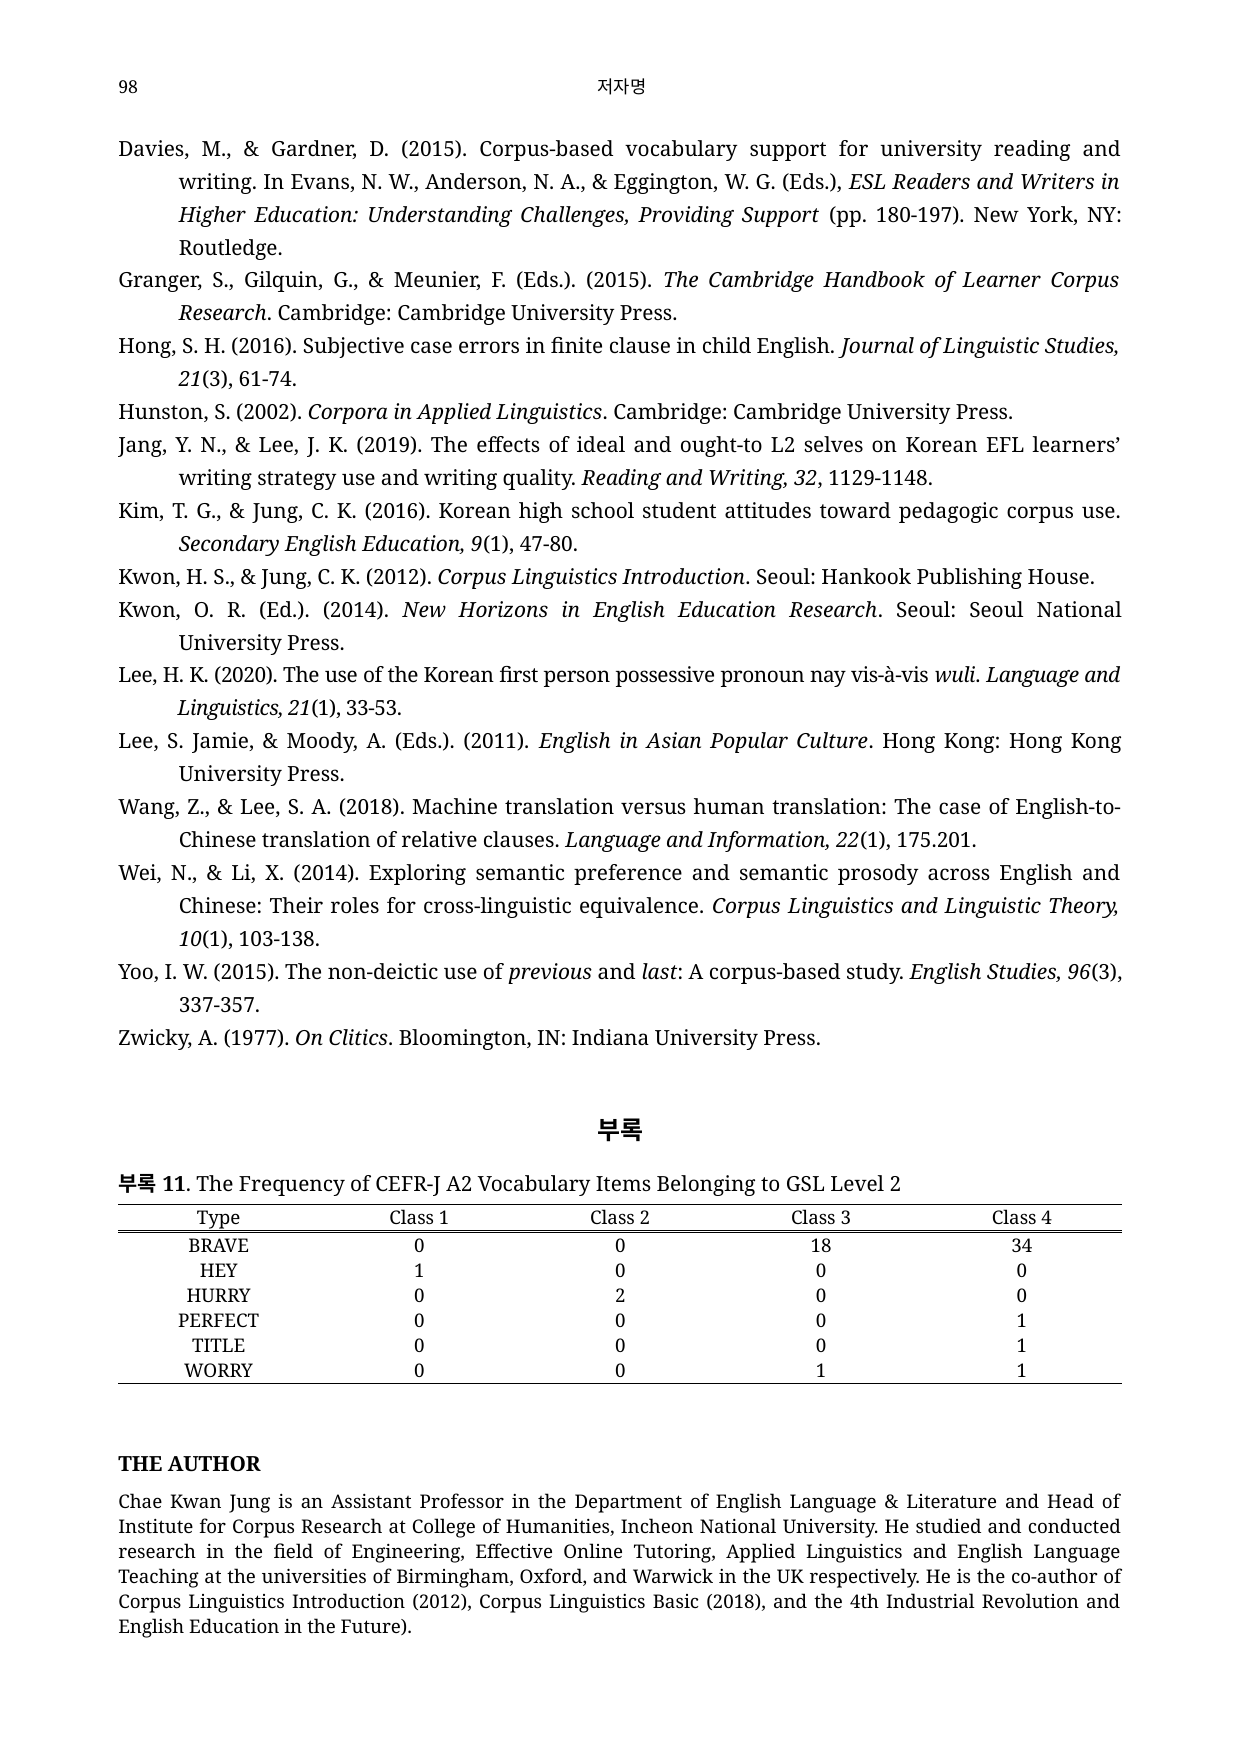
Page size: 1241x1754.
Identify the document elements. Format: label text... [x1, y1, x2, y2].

table_cell 0 [319, 1233, 519, 1258]
table_cell 0 [921, 1283, 1122, 1308]
text Wang, Z., & Lee, S. A. (2018). Machine translation versus human translation: The case of English-to-Chinese translation of relative clauses. Language and Information, 22(1), 175.201. [118, 788, 1122, 854]
table_cell WORRY [118, 1358, 319, 1383]
table_cell 34 [921, 1233, 1122, 1258]
text Zwicky, A. (1977). On Clitics. Bloomington, IN: Indiana University Press. [118, 1019, 1122, 1052]
table_cell 1 [921, 1333, 1122, 1358]
table_header Class 1 [319, 1205, 519, 1230]
table_cell 18 [720, 1233, 921, 1258]
table_cell BRAVE [118, 1233, 319, 1258]
text Kim, T. G., & Jung, C. K. (2016). Korean high school student attitudes toward pedagogic corpus use. Secondary English Education, 9(1), 47-80. [118, 492, 1122, 558]
table_cell 0 [319, 1333, 519, 1358]
table_cell 1 [921, 1358, 1122, 1383]
table_cell 0 [520, 1233, 720, 1258]
table_cell 0 [319, 1283, 519, 1308]
text Kwon, H. S., & Jung, C. K. (2012). Corpus Linguistics Introduction. Seoul: Hankook Publishing House. [118, 558, 1122, 591]
table_cell HEY [118, 1258, 319, 1283]
table_cell 0 [720, 1283, 921, 1308]
table_cell 0 [319, 1358, 519, 1383]
text Kwon, O. R. (Ed.). (2014). New Horizons in English Education Research. Seoul: Seoul National University Press. [118, 591, 1122, 657]
text Hong, S. H. (2016). Subjective case errors in finite clause in child English. Journal of Linguistic Studies, 21(3), 61-74. [118, 327, 1122, 393]
table_cell 0 [319, 1308, 519, 1333]
table_cell 0 [720, 1333, 921, 1358]
table_cell PERFECT [118, 1308, 319, 1333]
table_cell 0 [720, 1258, 921, 1283]
text Chae Kwan Jung is an Assistant Professor in the Department of English Language & Literature and Head of Institute for Corpus Research at College of Humanities, Incheon National University. He studied and conducted research in the field of Engineering, Effective Online Tutoring, Applied Linguistics and English Language Teaching at the universities of Birmingham, Oxford, and Warwick in the UK respectively. He is the co-author of Corpus Linguistics Introduction (2012), Corpus Linguistics Basic (2018), and the 4th Industrial Revolution and English Education in the Future). [118, 1488, 1122, 1638]
table_cell 0 [720, 1308, 921, 1333]
text Yoo, I. W. (2015). The non-deictic use of previous and last: A corpus-based study. English Studies, 96(3), 337-357. [118, 953, 1122, 1019]
table_header Type [118, 1205, 319, 1230]
table_cell 1 [720, 1358, 921, 1383]
table_cell HURRY [118, 1283, 319, 1308]
table_header Class 3 [720, 1205, 921, 1230]
subtitle 부록 [118, 1114, 1122, 1145]
table_cell TITLE [118, 1333, 319, 1358]
text Hunston, S. (2002). Corpora in Applied Linguistics. Cambridge: Cambridge University Press. [118, 393, 1122, 426]
table_header Class 2 [520, 1205, 720, 1230]
table_cell 0 [921, 1258, 1122, 1283]
table_cell 0 [520, 1308, 720, 1333]
text Lee, S. Jamie, & Moody, A. (Eds.). (2011). English in Asian Popular Culture. Hong Kong: Hong Kong University Press. [118, 722, 1122, 788]
text Lee, H. K. (2020). The use of the Korean first person possessive pronoun nay vis-à-vis wuli. Language and Linguistics, 21(1), 33-53. [118, 657, 1122, 722]
text Wei, N., & Li, X. (2014). Exploring semantic preference and semantic prosody across English and Chinese: Their roles for cross-linguistic equivalence. Corpus Linguistics and Linguistic Theory, 10(1), 103-138. [118, 854, 1122, 953]
title THE AUTHOR [118, 1446, 1122, 1478]
text Jang, Y. N., & Lee, J. K. (2019). The effects of ideal and ought-to L2 selves on Korean EFL learners’ writing strategy use and writing quality. Reading and Writing, 32, 1129-1148. [118, 426, 1122, 492]
text Granger, S., Gilquin, G., & Meunier, F. (Eds.). (2015). The Cambridge Handbook of Learner Corpus Research. Cambridge: Cambridge University Press. [118, 262, 1122, 327]
text Davies, M., & Gardner, D. (2015). Corpus-based vocabulary support for university reading and writing. In Evans, N. W., Anderson, N. A., & Eggington, W. G. (Eds.), ESL Readers and Writers in Higher Education: Understanding Challenges, Providing Support (pp. 180-197). New York, NY: Routledge. [118, 130, 1122, 262]
table_cell 1 [319, 1258, 519, 1283]
table_cell 0 [520, 1358, 720, 1383]
table_cell 0 [520, 1333, 720, 1358]
table_cell 0 [520, 1258, 720, 1283]
table_cell 2 [520, 1283, 720, 1308]
table_header Class 4 [921, 1205, 1122, 1230]
text 부록 11. The Frequency of CEFR-J A2 Vocabulary Items Belonging to GSL Level 2 [118, 1166, 1122, 1197]
table_cell 1 [921, 1308, 1122, 1333]
